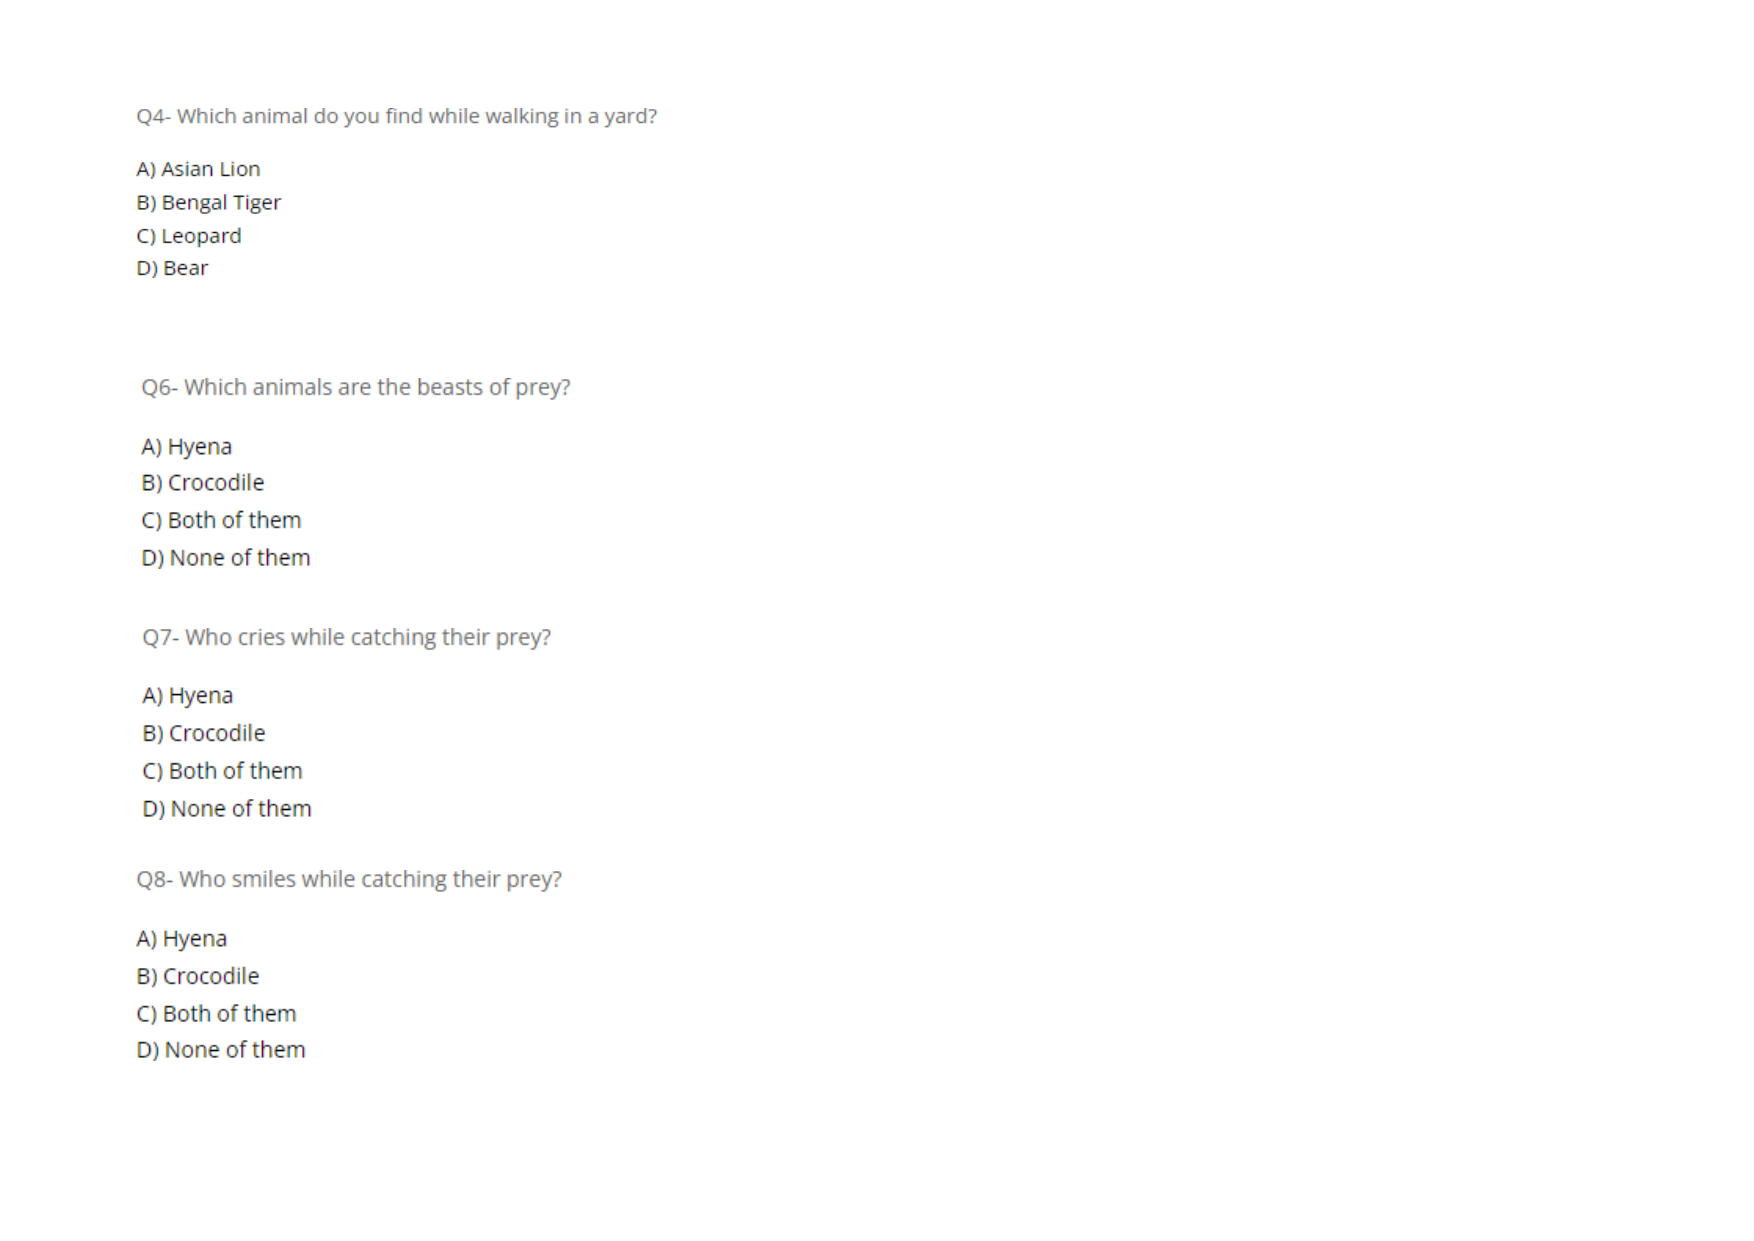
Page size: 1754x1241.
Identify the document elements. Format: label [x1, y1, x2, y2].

picture [136, 870, 563, 1061]
picture [140, 378, 571, 569]
picture [141, 628, 552, 820]
picture [135, 108, 658, 278]
